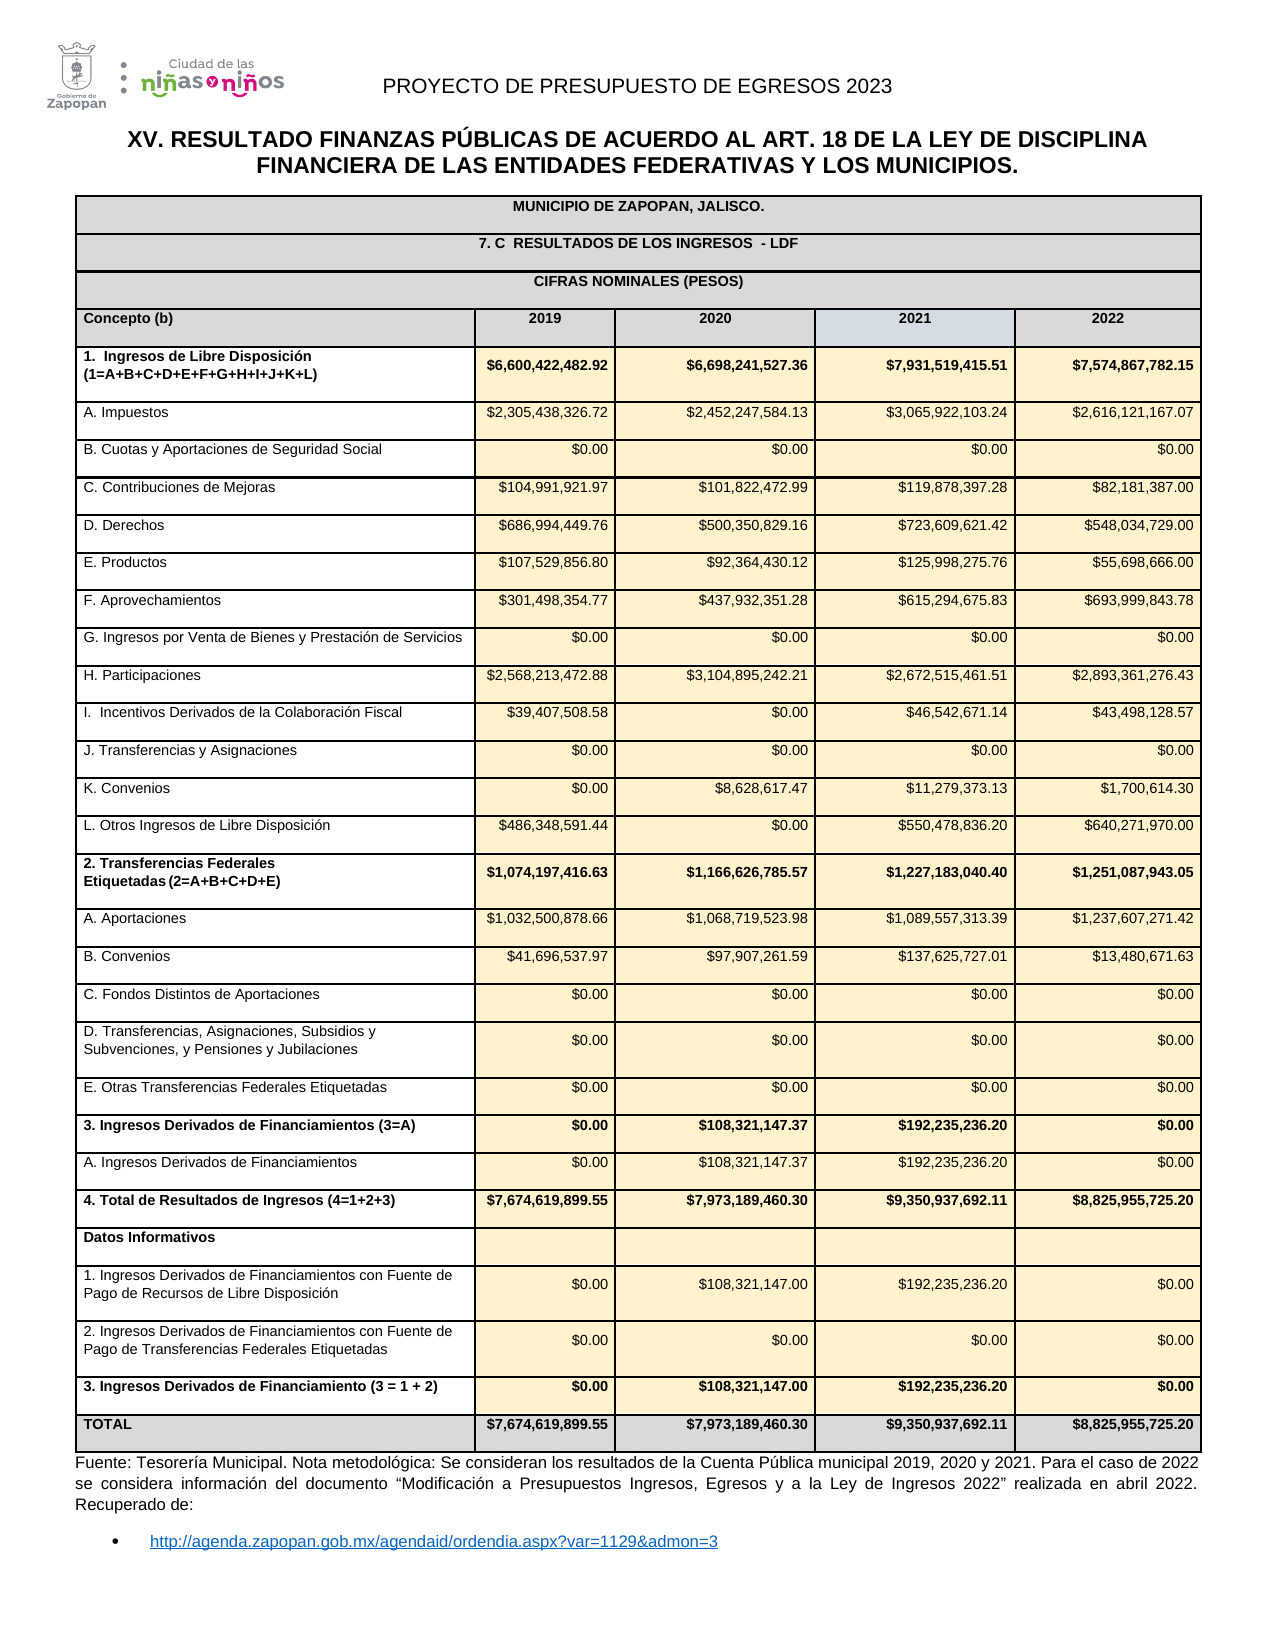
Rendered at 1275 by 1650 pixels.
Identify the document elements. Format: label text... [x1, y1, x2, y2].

table_cell $108,321,147.00 [616, 1378, 814, 1413]
table_cell I. Incentivos Derivados de la Colaboración Fiscal [77, 704, 474, 740]
table_cell D. Transferencias, Asignaciones, Subsidios y Subvenciones, y Pensiones y Jubilaciones [77, 1023, 474, 1077]
table_cell $108,321,147.37 [616, 1154, 814, 1189]
table_cell $615,294,675.83 [816, 591, 1014, 627]
table_cell $39,407,508.58 [476, 704, 614, 740]
table_cell $7,674,619,899.55 [476, 1416, 614, 1451]
table_cell $2,568,213,472.88 [476, 667, 614, 702]
table_cell $0.00 [476, 441, 614, 476]
table_cell $192,235,236.20 [816, 1154, 1014, 1189]
table_cell Datos Informativos [77, 1229, 474, 1264]
table_cell $11,279,373.13 [816, 779, 1014, 815]
table_cell $0.00 [1016, 1116, 1200, 1152]
table_cell $2,452,247,584.13 [616, 403, 814, 439]
table_cell $0.00 [1016, 629, 1200, 664]
table_cell 2020 [616, 310, 814, 346]
table_cell A. Ingresos Derivados de Financiamientos [77, 1154, 474, 1189]
table_cell J. Transferencias y Asignaciones [77, 742, 474, 777]
table_cell 7. C RESULTADOS DE LOS INGRESOS - LDF [77, 235, 1200, 270]
picture [42, 41, 340, 111]
table_cell $8,628,617.47 [616, 779, 814, 815]
table_cell [1016, 1229, 1200, 1264]
table_cell $0.00 [616, 985, 814, 1021]
table_cell 2. Ingresos Derivados de Financiamientos con Fuente de Pago de Transferencias Federales Etiquetadas [77, 1322, 474, 1376]
table_cell $0.00 [476, 1116, 614, 1152]
table_cell $686,994,449.76 [476, 516, 614, 552]
table_cell $104,991,921.97 [476, 479, 614, 514]
table_cell $1,068,719,523.98 [616, 910, 814, 946]
table_cell $0.00 [1016, 985, 1200, 1021]
table_cell D. Derechos [77, 516, 474, 552]
table_cell $9,350,937,692.11 [816, 1416, 1014, 1451]
table_cell $550,478,836.20 [816, 817, 1014, 852]
table_cell $125,998,275.76 [816, 554, 1014, 589]
table_cell CIFRAS NOMINALES (PESOS) [77, 273, 1200, 308]
table_cell $0.00 [816, 742, 1014, 777]
table_cell $46,542,671.14 [816, 704, 1014, 740]
table_cell $723,609,621.42 [816, 516, 1014, 552]
table_cell $0.00 [476, 742, 614, 777]
table_cell $13,480,671.63 [1016, 948, 1200, 983]
table_cell $0.00 [816, 985, 1014, 1021]
table_cell $2,893,361,276.43 [1016, 667, 1200, 702]
table_cell $437,932,351.28 [616, 591, 814, 627]
table_cell $0.00 [1016, 1079, 1200, 1114]
table_cell $548,034,729.00 [1016, 516, 1200, 552]
table_cell $500,350,829.16 [616, 516, 814, 552]
table_cell H. Participaciones [77, 667, 474, 702]
table_cell $192,235,236.20 [816, 1267, 1014, 1320]
table_cell $108,321,147.37 [616, 1116, 814, 1152]
table_cell $0.00 [816, 629, 1014, 664]
table_cell $1,700,614.30 [1016, 779, 1200, 815]
table_cell $486,348,591.44 [476, 817, 614, 852]
table_cell $0.00 [616, 1322, 814, 1376]
table_cell $0.00 [616, 1023, 814, 1077]
table_cell 2. Transferencias Federales Etiquetadas (2=A+B+C+D+E) [77, 855, 474, 908]
table_cell $97,907,261.59 [616, 948, 814, 983]
table_cell $3,065,922,103.24 [816, 403, 1014, 439]
table_cell [816, 1229, 1014, 1264]
table_cell $2,616,121,167.07 [1016, 403, 1200, 439]
table_cell $0.00 [1016, 1154, 1200, 1189]
table_cell $0.00 [1016, 1378, 1200, 1413]
table_cell $640,271,970.00 [1016, 817, 1200, 852]
table_cell $107,529,856.80 [476, 554, 614, 589]
table_cell $6,698,241,527.36 [616, 348, 814, 401]
table_cell $0.00 [1016, 1023, 1200, 1077]
table_cell L. Otros Ingresos de Libre Disposición [77, 817, 474, 852]
table_cell $82,181,387.00 [1016, 479, 1200, 514]
table_cell B. Cuotas y Aportaciones de Seguridad Social [77, 441, 474, 476]
table_cell $0.00 [476, 779, 614, 815]
table_cell $1,166,626,785.57 [616, 855, 814, 908]
table_cell [476, 1229, 614, 1264]
table_cell $7,973,189,460.30 [616, 1416, 814, 1451]
table_cell $2,672,515,461.51 [816, 667, 1014, 702]
table_cell 2022 [1016, 310, 1200, 346]
table_cell 1. Ingresos Derivados de Financiamientos con Fuente de Pago de Recursos de Libre Disposición [77, 1267, 474, 1320]
table_cell $0.00 [1016, 441, 1200, 476]
table_cell $108,321,147.00 [616, 1267, 814, 1320]
table_cell $41,696,537.97 [476, 948, 614, 983]
table_cell $0.00 [616, 742, 814, 777]
table_cell G. Ingresos por Venta de Bienes y Prestación de Servicios [77, 629, 474, 664]
table_cell $7,973,189,460.30 [616, 1191, 814, 1227]
table_cell $0.00 [616, 704, 814, 740]
table_cell 4. Total de Resultados de Ingresos (4=1+2+3) [77, 1191, 474, 1227]
table_cell $0.00 [476, 1079, 614, 1114]
table_cell $0.00 [1016, 1322, 1200, 1376]
table_cell $0.00 [616, 441, 814, 476]
table_cell $43,498,128.57 [1016, 704, 1200, 740]
table_cell $7,931,519,415.51 [816, 348, 1014, 401]
table_cell $0.00 [476, 1322, 614, 1376]
table_cell $6,600,422,482.92 [476, 348, 614, 401]
table_cell $1,089,557,313.39 [816, 910, 1014, 946]
table_cell $0.00 [476, 985, 614, 1021]
table_cell F. Aprovechamientos [77, 591, 474, 627]
list http://agenda.zapopan.gob.mx/agendaid/ordendia.aspx?var=1129&admon=3 [112, 1532, 1200, 1551]
table_cell $1,251,087,943.05 [1016, 855, 1200, 908]
table_cell $0.00 [616, 1079, 814, 1114]
table_cell $192,235,236.20 [816, 1116, 1014, 1152]
table_cell A. Impuestos [77, 403, 474, 439]
table_cell $0.00 [476, 1378, 614, 1413]
table_cell TOTAL [77, 1416, 474, 1451]
table_cell $101,822,472.99 [616, 479, 814, 514]
table_cell C. Fondos Distintos de Aportaciones [77, 985, 474, 1021]
table_cell $2,305,438,326.72 [476, 403, 614, 439]
table_cell E. Productos [77, 554, 474, 589]
table_cell $0.00 [476, 1023, 614, 1077]
table_cell [616, 1229, 814, 1264]
table_cell $119,878,397.28 [816, 479, 1014, 514]
table_cell $0.00 [816, 1023, 1014, 1077]
table_header MUNICIPIO DE ZAPOPAN, JALISCO. [77, 197, 1200, 233]
table_cell $8,825,955,725.20 [1016, 1416, 1200, 1451]
table_cell A. Aportaciones [77, 910, 474, 946]
table_cell 2021 [816, 310, 1014, 346]
table_cell $0.00 [816, 1322, 1014, 1376]
table_cell $1,237,607,271.42 [1016, 910, 1200, 946]
table_cell $7,674,619,899.55 [476, 1191, 614, 1227]
table_cell $301,498,354.77 [476, 591, 614, 627]
table_cell $1,227,183,040.40 [816, 855, 1014, 908]
table_cell $7,574,867,782.15 [1016, 348, 1200, 401]
table_cell B. Convenios [77, 948, 474, 983]
table_cell $192,235,236.20 [816, 1378, 1014, 1413]
table_cell 3. Ingresos Derivados de Financiamientos (3=A) [77, 1116, 474, 1152]
table_cell $0.00 [476, 1154, 614, 1189]
table_cell $1,032,500,878.66 [476, 910, 614, 946]
table_cell $0.00 [1016, 742, 1200, 777]
table_cell $0.00 [476, 629, 614, 664]
table_cell $0.00 [816, 441, 1014, 476]
table_cell $1,074,197,416.63 [476, 855, 614, 908]
table_cell Concepto (b) [77, 310, 474, 346]
table_cell $9,350,937,692.11 [816, 1191, 1014, 1227]
table_cell E. Otras Transferencias Federales Etiquetadas [77, 1079, 474, 1114]
table_cell 2019 [476, 310, 614, 346]
table_cell $0.00 [616, 817, 814, 852]
table_cell $693,999,843.78 [1016, 591, 1200, 627]
table_cell $3,104,895,242.21 [616, 667, 814, 702]
table_cell C. Contribuciones de Mejoras [77, 479, 474, 514]
table_cell $0.00 [1016, 1267, 1200, 1320]
table_cell 3. Ingresos Derivados de Financiamiento (3 = 1 + 2) [77, 1378, 474, 1413]
table_cell $92,364,430.12 [616, 554, 814, 589]
table_cell $0.00 [476, 1267, 614, 1320]
table_cell $8,825,955,725.20 [1016, 1191, 1200, 1227]
text Fuente: Tesorería Municipal. Nota metodológica: Se consideran los resultados de la Cuenta Pública municipal 2019, 2020 y 2021. Para el caso de 2022 se considera información del documento “Modificación a Presupuestos Ingresos, Egresos y a la Ley de Ingresos 2022” realizada en abril 2022. Recuperado de: [75, 1453, 1200, 1513]
table_cell $0.00 [816, 1079, 1014, 1114]
table_cell 1. Ingresos de Libre Disposición (1=A+B+C+D+E+F+G+H+I+J+K+L) [77, 348, 474, 401]
table_cell $137,625,727.01 [816, 948, 1014, 983]
text XV. RESULTADO FINANZAS PÚBLICAS DE ACUERDO AL ART. 18 DE LA LEY DE DISCIPLINA FINANCIERA DE LAS ENTIDADES FEDERATIVAS Y LOS MUNICIPIOS. [75, 126, 1200, 178]
table_cell $55,698,666.00 [1016, 554, 1200, 589]
table_cell $0.00 [616, 629, 814, 664]
table_cell K. Convenios [77, 779, 474, 815]
